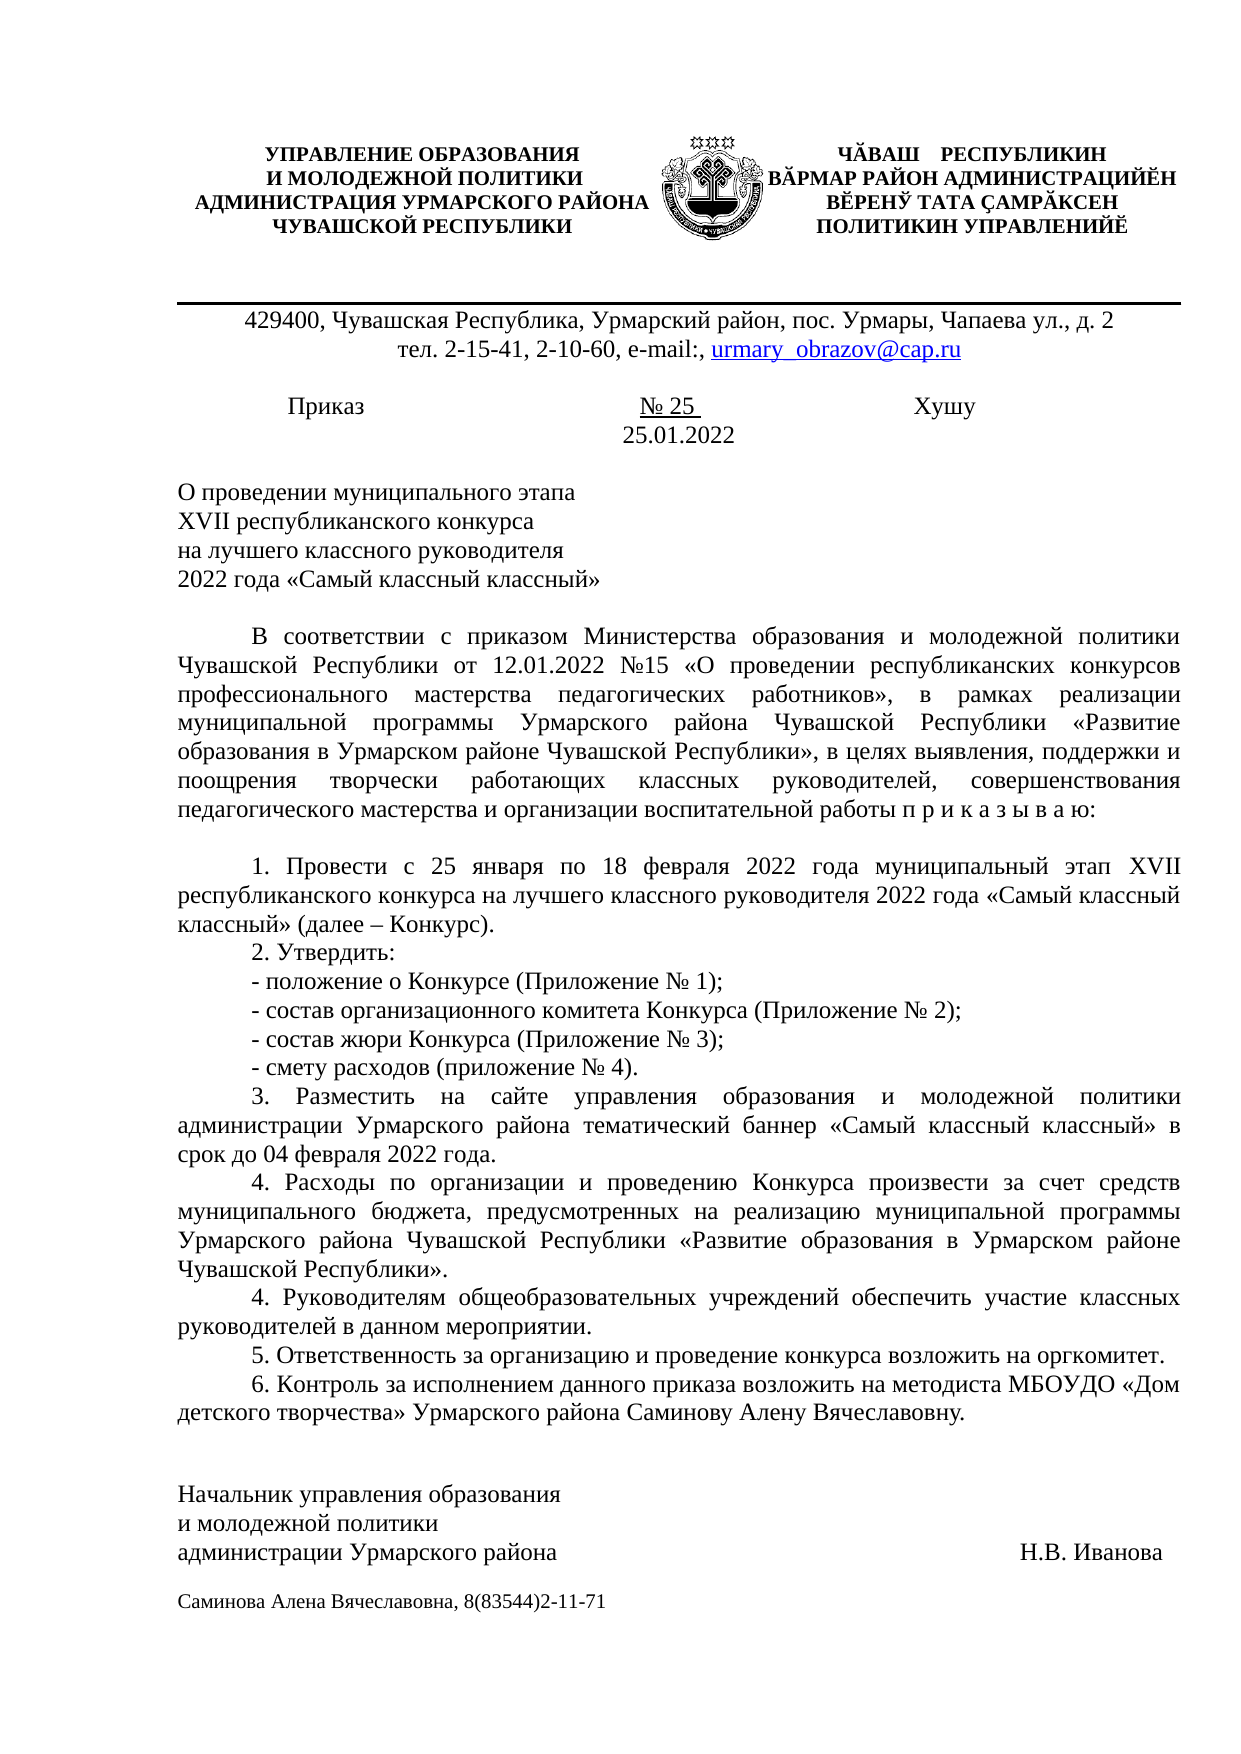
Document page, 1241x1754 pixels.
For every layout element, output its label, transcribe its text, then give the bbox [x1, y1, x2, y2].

text 4. Руководителям общеобразовательных учреждений обеспечить участие классных руководителей в данном мероприятии. [177, 1282, 1181, 1340]
text администрации Урмарского района Н.В. Иванова [177, 1537, 1181, 1565]
text 2. Утвердить: [177, 937, 1181, 966]
text XVII республиканского конкурса [177, 506, 1161, 535]
text В соответствии с приказом Министерства образования и молодежной политики Чувашской Республики от 12.01.2022 №15 «О проведении республиканских конкурсов профессионального мастерства педагогических работников», в рамках реализации муниципальной программы Урмарского района Чувашской Республики «Развитие образования в Урмарском районе Чувашской Республики», в целях выявления, поддержки и поощрения творчески работающих классных руководителей, совершенствования педагогического мастерства и организации воспитательной работы п р и к а з ы в а ю: [177, 621, 1181, 822]
text О проведении муниципального этапа [177, 477, 1161, 506]
text 5. Ответственность за организацию и проведение конкурса возложить на оргкомитет. [177, 1340, 1181, 1369]
text - смету расходов (приложение № 4). [177, 1052, 1181, 1081]
text Саминова Алена Вячеславовна, 8(83544)2-11-71 [177, 1589, 1181, 1613]
text 25.01.2022 [177, 420, 1181, 449]
text Начальник управления образования [177, 1479, 1181, 1508]
text 1. Провести с 25 января по 18 февраля 2022 года муниципальный этап XVII республиканского конкурса на лучшего классного руководителя 2022 года «Самый классный классный» (далее – Конкурс). [177, 851, 1181, 937]
text и молодежной политики [177, 1508, 1181, 1537]
picture [659, 134, 766, 243]
text 429400, Чувашская Республика, Урмарский район, пос. Урмары, Чапаева ул., д. 2 [177, 305, 1181, 334]
text на лучшего классного руководителя [177, 535, 1161, 564]
text 4. Расходы по организации и проведению Конкурса произвести за счет средств муниципального бюджета, предусмотренных на реализацию муниципальной программы Урмарского района Чувашской Республики «Развитие образования в Урмарском районе Чувашской Республики». [177, 1167, 1181, 1282]
text - состав организационного комитета Конкурса (Приложение № 2); [177, 995, 1181, 1024]
text - положение о Конкурсе (Приложение № 1); [177, 966, 1181, 995]
text 3. Разместить на сайте управления образования и молодежной политики администрации Урмарского района тематический баннер «Самый классный классный» в срок до 04 февраля 2022 года. [177, 1081, 1181, 1167]
text - состав жюри Конкурса (Приложение № 3); [177, 1024, 1181, 1052]
text 2022 года «Самый классный классный» [177, 564, 1161, 592]
text тел. 2-15-41, 2-10-60, e-mail:, urmary_obrazov@cap.ru [177, 334, 1181, 362]
text 6. Контроль за исполнением данного приказа возложить на методиста МБОУДО «Дом детского творчества» Урмарского района Саминову Алену Вячеславовну. [177, 1369, 1181, 1426]
text Приказ № 25 Хушу [177, 391, 1181, 420]
